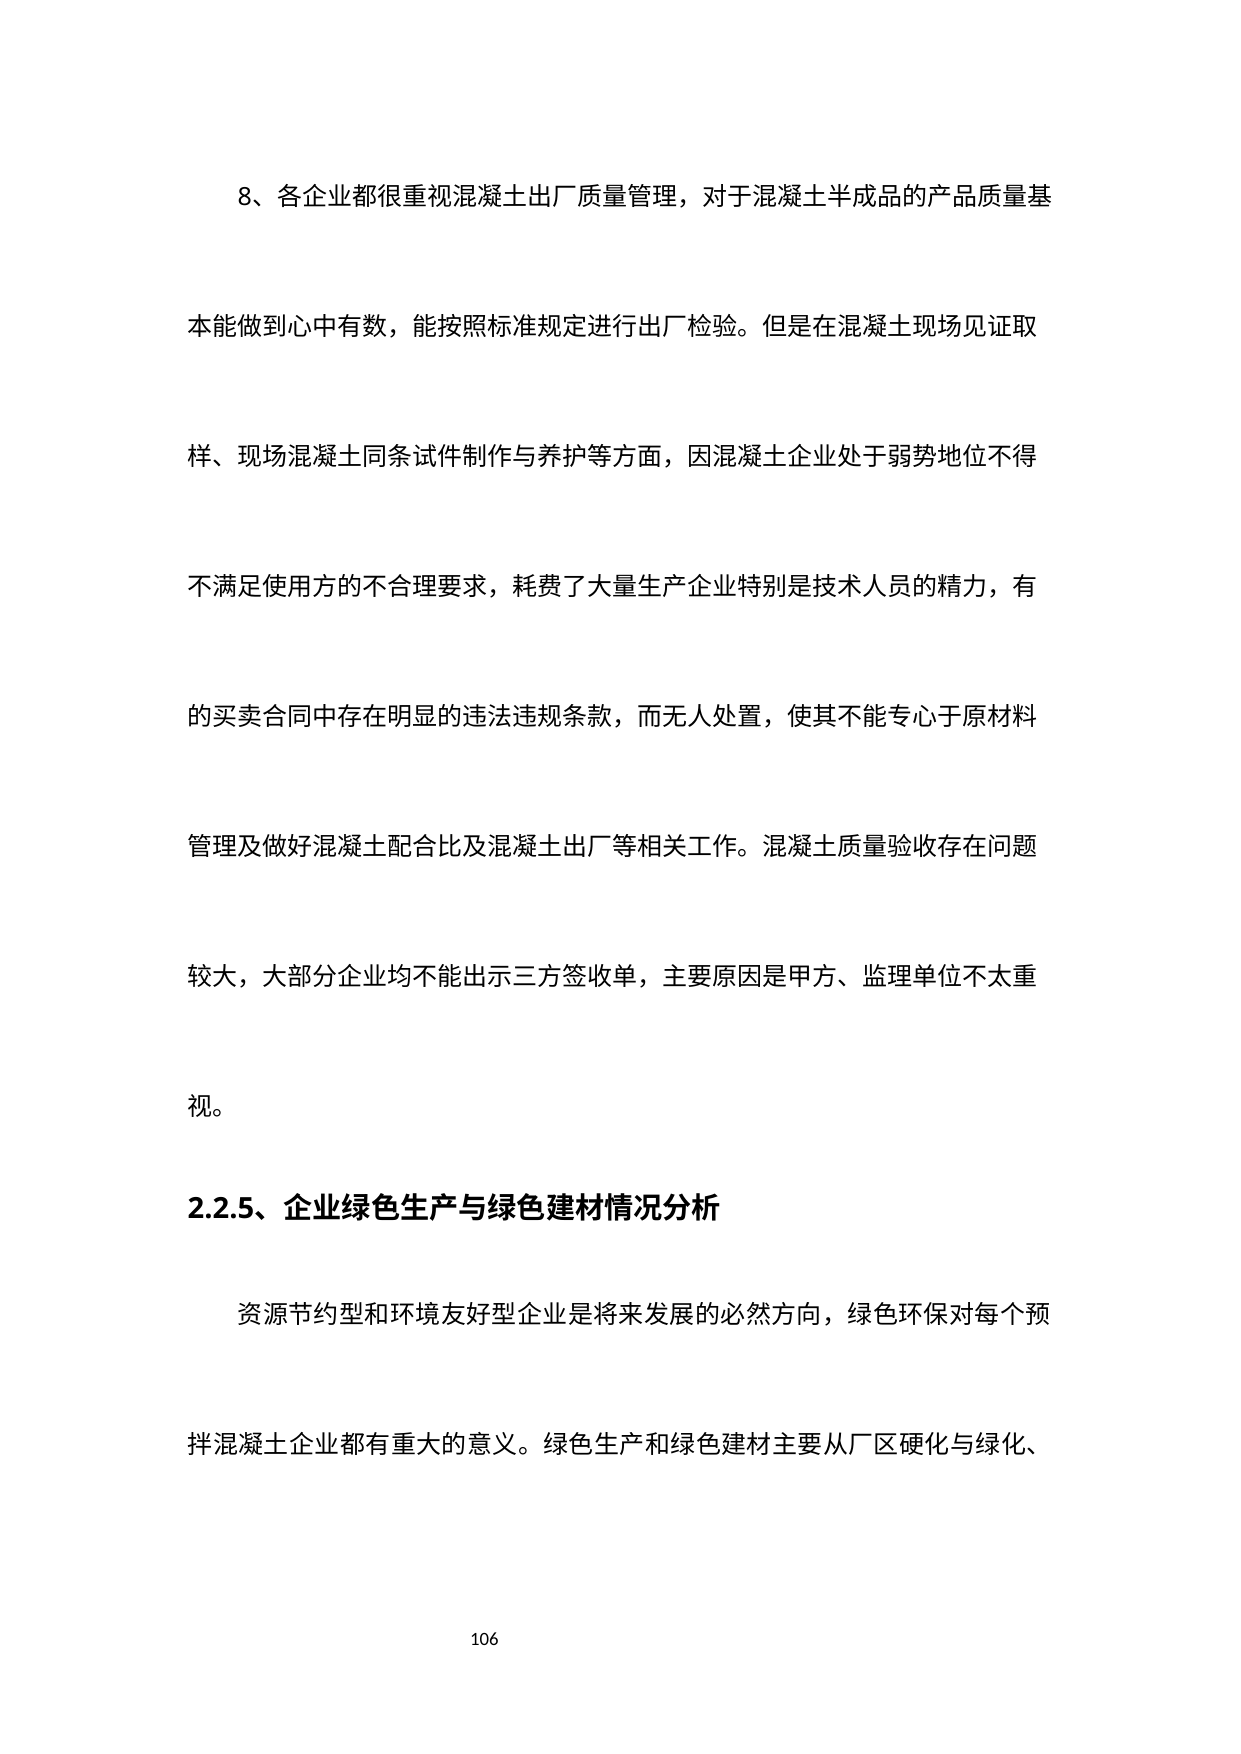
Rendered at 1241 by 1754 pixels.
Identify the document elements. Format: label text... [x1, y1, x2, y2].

text 8、各企业都很重视混凝土出厂质量管理，对于混凝土半成品的产品质量基本能做到心中有数，能按照标准规定进行出厂检验。但是在混凝土现场见证取样、现场混凝土同条试件制作与养护等方面，因混凝土企业处于弱势地位不得不满足使用方的不合理要求，耗费了大量生产企业特别是技术人员的精力，有的买卖合同中存在明显的违法违规条款，而无人处置，使其不能专心于原材料管理及做好混凝土配合比及混凝土出厂等相关工作。混凝土质量验收存在问题较大，大部分企业均不能出示三方签收单，主要原因是甲方、监理单位不太重视。 [187, 162, 1053, 1137]
text 2.2.5、企业绿色生产与绿色建材情况分析 [187, 1173, 1053, 1238]
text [187, 1281, 1053, 1476]
